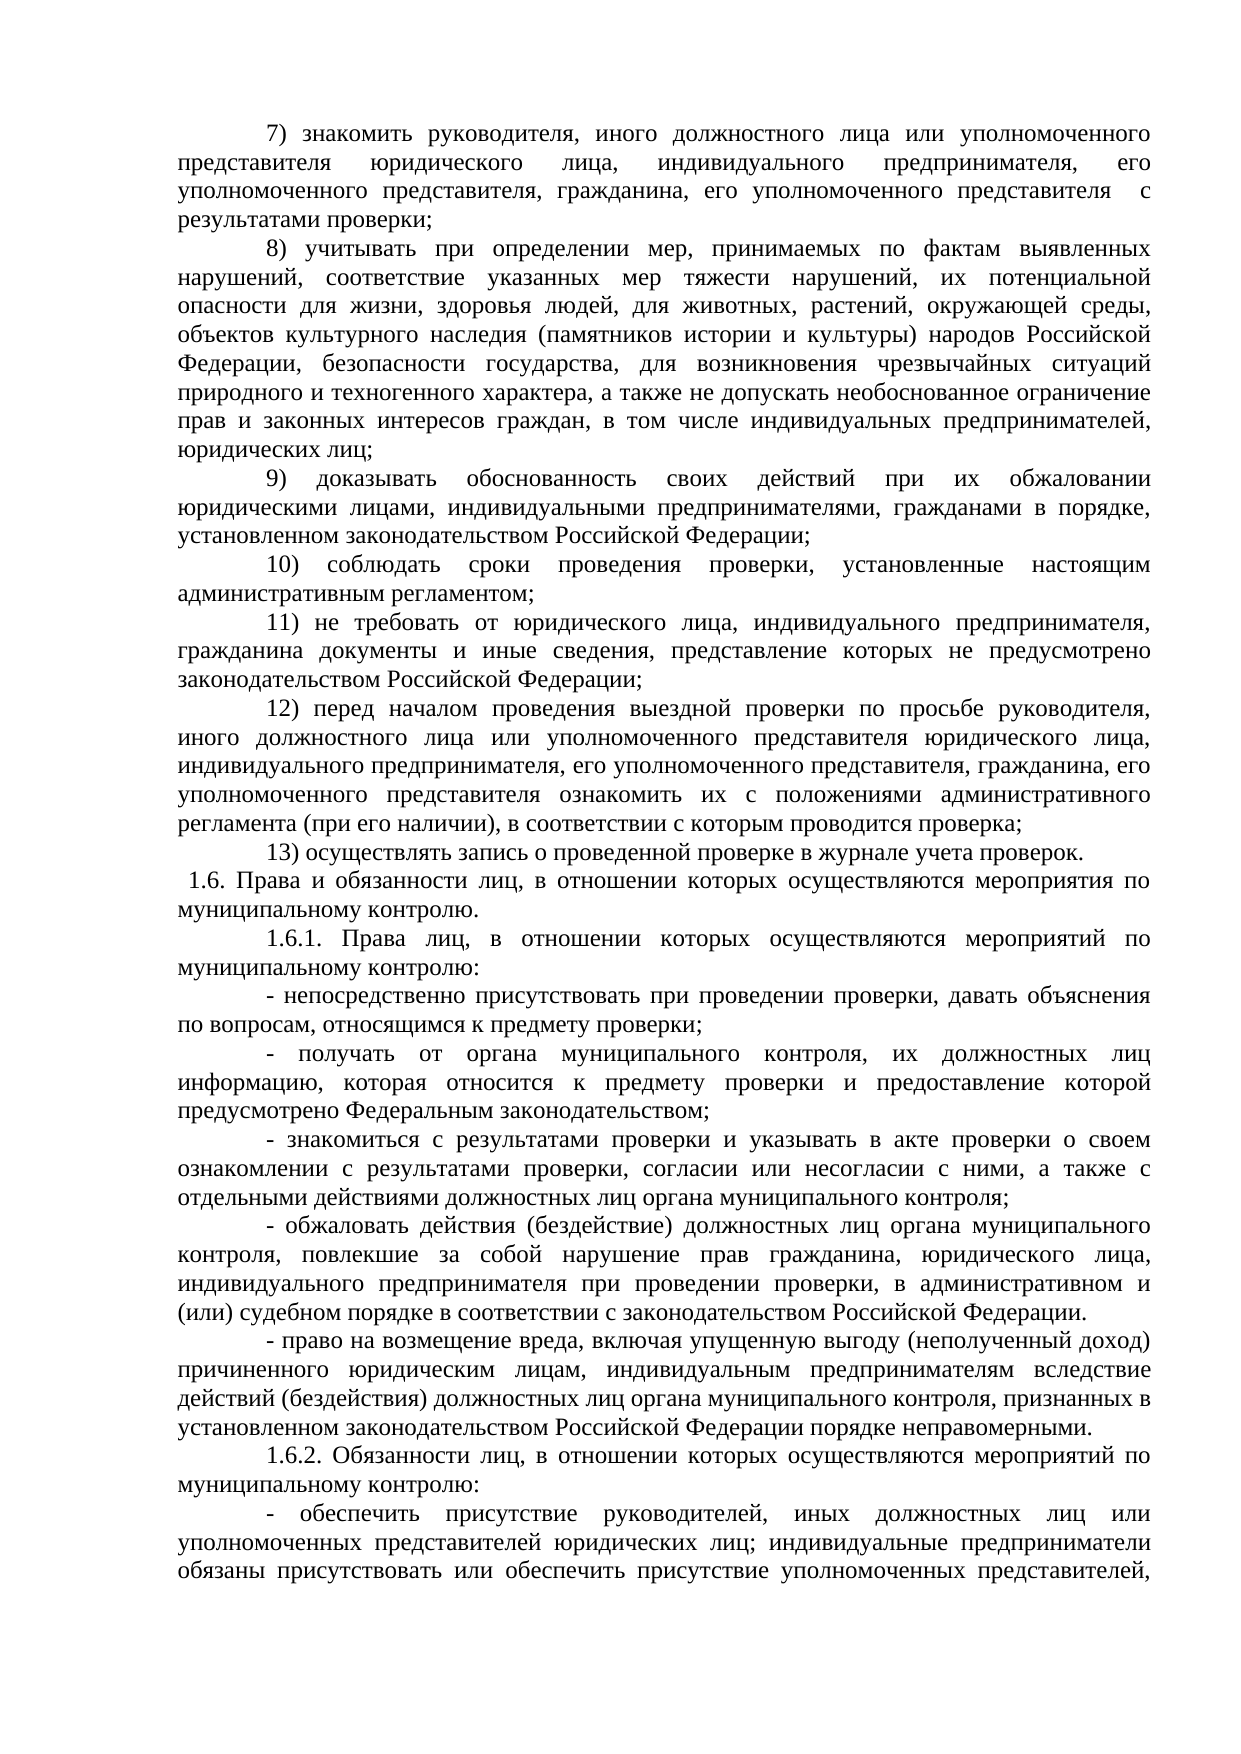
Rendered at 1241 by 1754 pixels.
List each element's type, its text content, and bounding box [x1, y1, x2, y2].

text - право на возмещение вреда, включая упущенную выгоду (неполученный доход) причиненного юридическим лицам, индивидуальным предпринимателям вследствие действий (бездействия) должностных лиц органа муниципального контроля, признанных в установленном законодательством Российской Федерации порядке неправомерными. [177, 1326, 1152, 1441]
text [177, 1498, 1152, 1584]
text 10) соблюдать сроки проведения проверки, установленные настоящим административным регламентом; [177, 549, 1152, 607]
text 1.6.1. Права лиц, в отношении которых осуществляются мероприятий по муниципальному контролю: [177, 923, 1152, 981]
text 13) осуществлять запись о проведенной проверке в журнале учета проверок. [177, 837, 1152, 866]
text 1.6. Права и обязанности лиц, в отношении которых осуществляются мероприятия по муниципальному контролю. [177, 866, 1152, 923]
text 9) доказывать обоснованность своих действий при их обжаловании юридическими лицами, индивидуальными предпринимателями, гражданами в порядке, установленном законодательством Российской Федерации; [177, 463, 1152, 549]
text - получать от органа муниципального контроля, их должностных лиц информацию, которая относится к предмету проверки и предоставление которой предусмотрено Федеральным законодательством; [177, 1038, 1152, 1124]
text - знакомиться с результатами проверки и указывать в акте проверки о своем ознакомлении с результатами проверки, согласии или несогласии с ними, а также с отдельными действиями должностных лиц органа муниципального контроля; [177, 1124, 1152, 1211]
text - непосредственно присутствовать при проведении проверки, давать объяснения по вопросам, относящимся к предмету проверки; [177, 981, 1152, 1038]
text 11) не требовать от юридического лица, индивидуального предпринимателя, гражданина документы и иные сведения, представление которых не предусмотрено законодательством Российской Федерации; [177, 607, 1152, 693]
text 8) учитывать при определении мер, принимаемых по фактам выявленных нарушений, соответствие указанных мер тяжести нарушений, их потенциальной опасности для жизни, здоровья людей, для животных, растений, окружающей среды, объектов культурного наследия (памятников истории и культуры) народов Российской Федерации, безопасности государства, для возникновения чрезвычайных ситуаций природного и техногенного характера, а также не допускать необоснованное ограничение прав и законных интересов граждан, в том числе индивидуальных предпринимателей, юридических лиц; [177, 233, 1152, 463]
text 7) знакомить руководителя, иного должностного лица или уполномоченного представителя юридического лица, индивидуального предпринимателя, его уполномоченного представителя, гражданина, его уполномоченного представителя с результатами проверки; [177, 118, 1152, 233]
text 1.6.2. Обязанности лиц, в отношении которых осуществляются мероприятий по муниципальному контролю: [177, 1441, 1152, 1498]
text - обжаловать действия (бездействие) должностных лиц органа муниципального контроля, повлекшие за собой нарушение прав гражданина, юридического лица, индивидуального предпринимателя при проведении проверки, в административном и (или) судебном порядке в соответствии с законодательством Российской Федерации. [177, 1211, 1152, 1326]
text 12) перед началом проведения выездной проверки по просьбе руководителя, иного должностного лица или уполномоченного представителя юридического лица, индивидуального предпринимателя, его уполномоченного представителя, гражданина, его уполномоченного представителя ознакомить их с положениями административного регламента (при его наличии), в соответствии с которым проводится проверка; [177, 693, 1152, 837]
